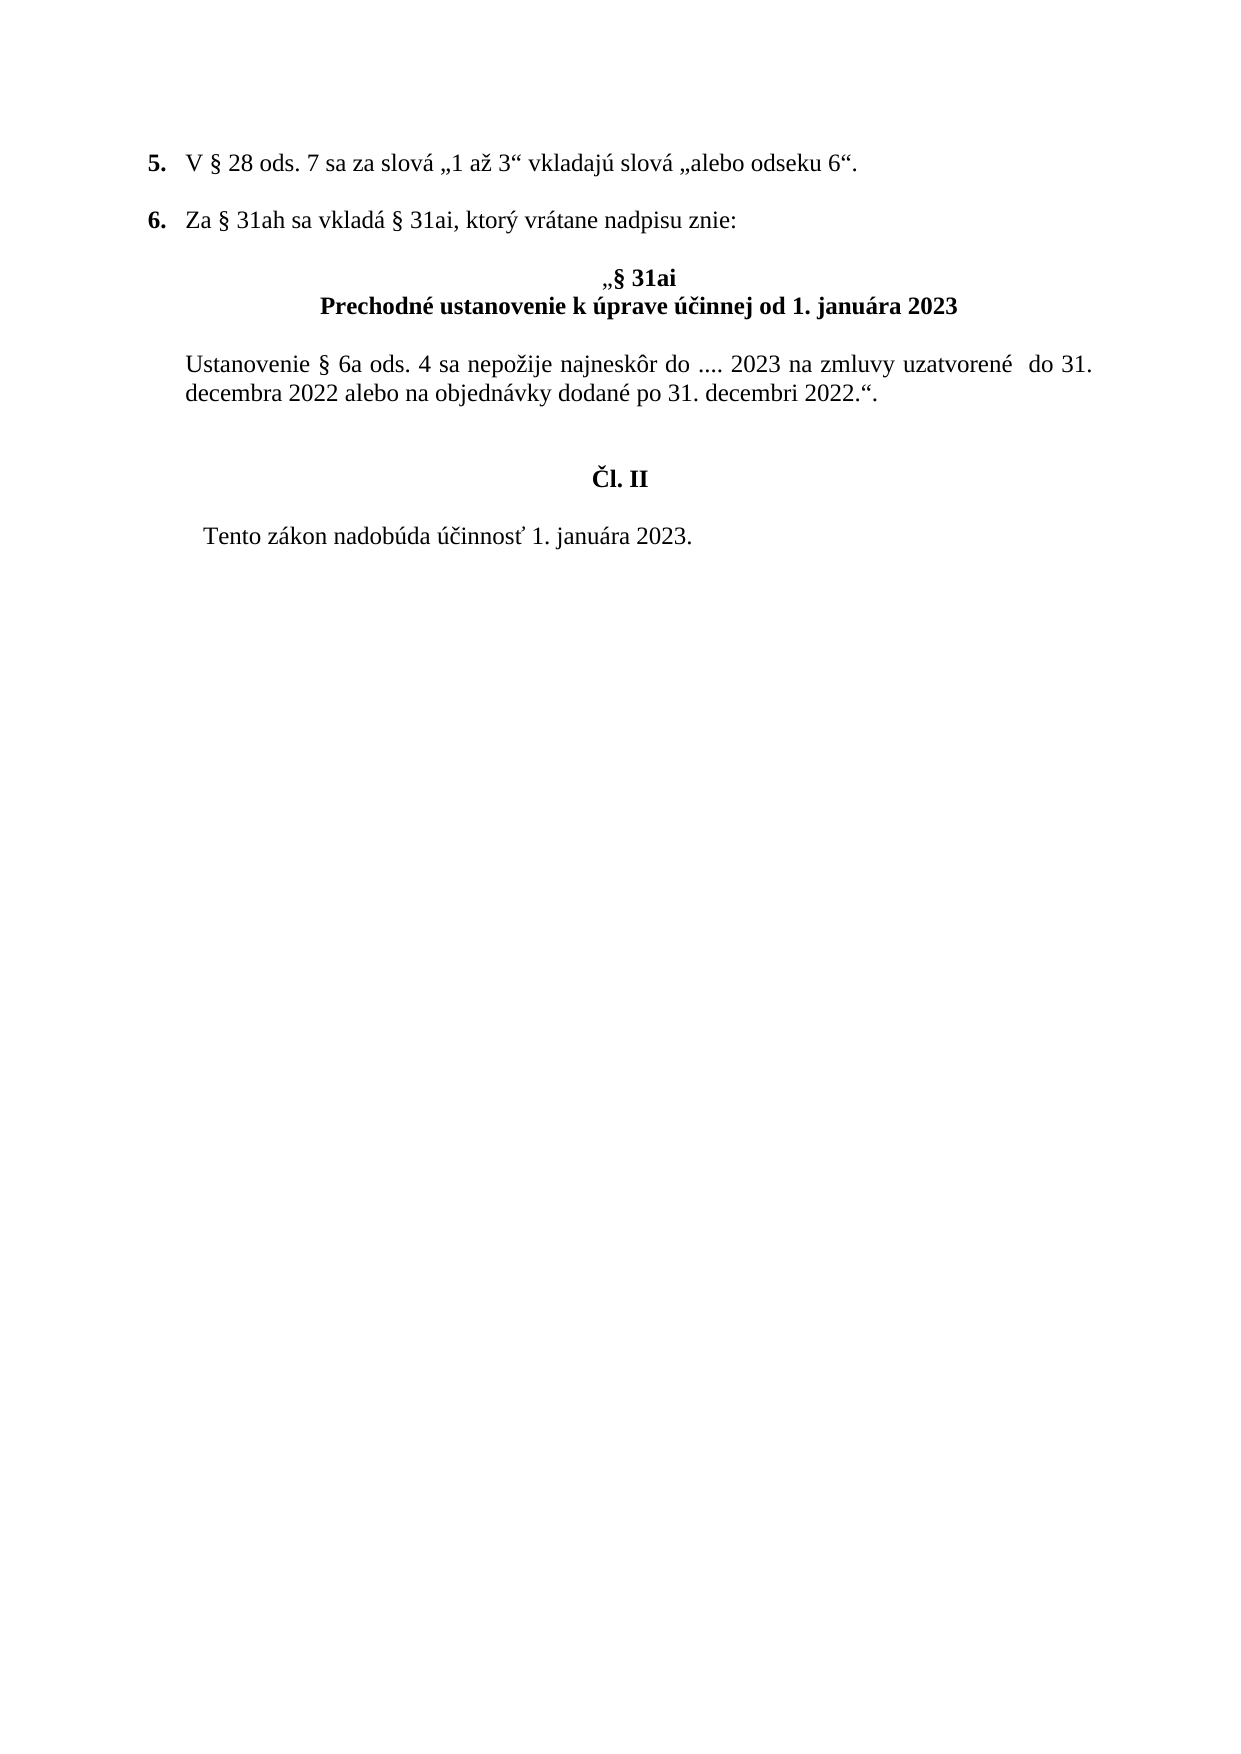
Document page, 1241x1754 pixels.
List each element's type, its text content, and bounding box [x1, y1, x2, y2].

list V § 28 ods. 7 sa za slová „1 až 3“ vkladajú slová „alebo odseku 6“. [148, 148, 1093, 176]
text Čl. II [148, 464, 1093, 493]
text „§ 31ai [185, 263, 1093, 291]
text Ustanovenie § 6a ods. 4 sa nepožije najneskôr do .... 2023 na zmluvy uzatvorené do 31. decembra 2022 alebo na objednávky dodané po 31. decembri 2022.“. [185, 349, 1093, 406]
text Tento zákon nadobúda účinnosť 1. januára 2023. [148, 521, 1093, 550]
text Prechodné ustanovenie k úprave účinnej od 1. januára 2023 [185, 291, 1093, 320]
list Za § 31ah sa vkladá § 31ai, ktorý vrátane nadpisu znie: [148, 205, 1093, 234]
